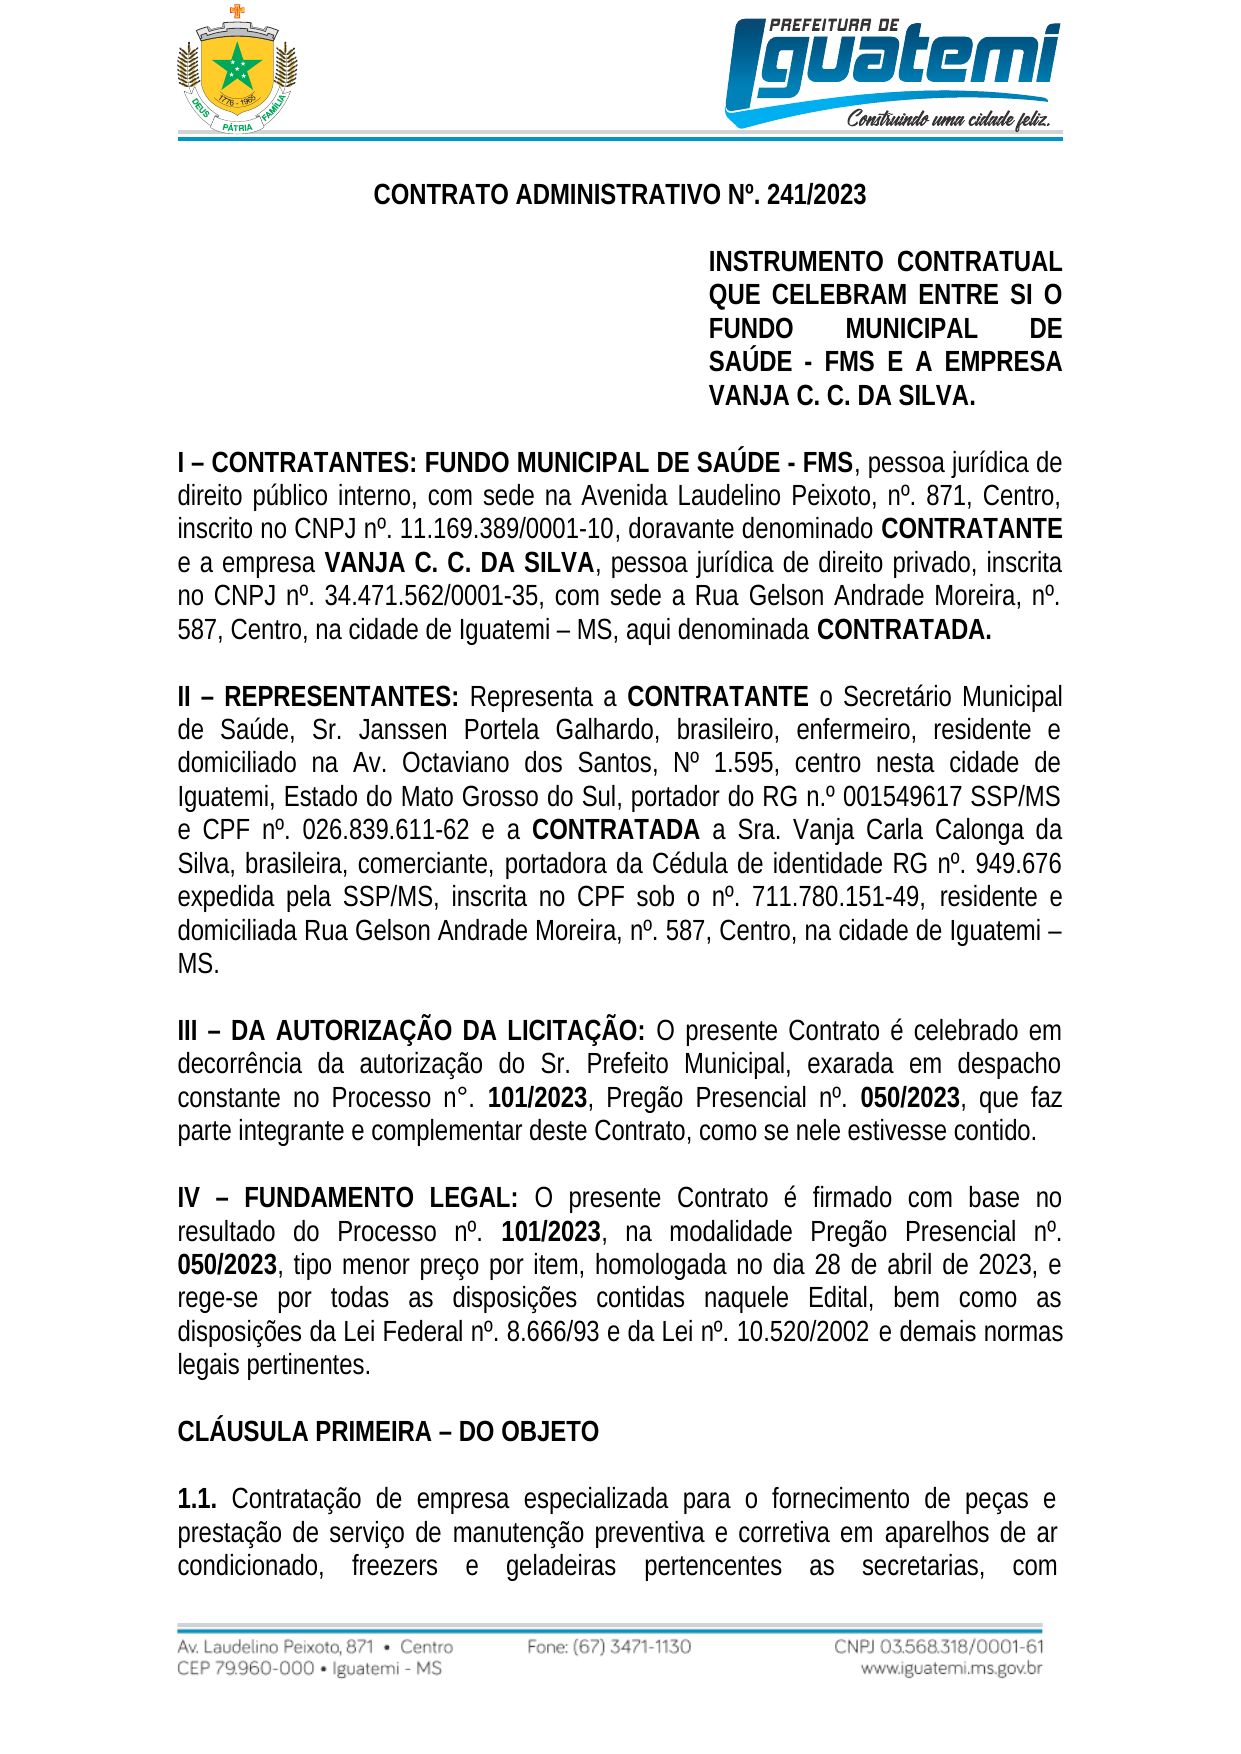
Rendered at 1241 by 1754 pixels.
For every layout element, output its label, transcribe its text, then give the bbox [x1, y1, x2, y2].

picture [177, 1623, 1045, 1681]
text INSTRUMENTO CONTRATUAL QUE CELEBRAM ENTRE SI O FUNDO MUNICIPAL DE SAÚDE - FMS E A EMPRESA VANJA C. C. DA SILVA. [709, 244, 1063, 411]
text III – DA AUTORIZAÇÃO DA LICITAÇÃO: O presente Contrato é celebrado em decorrência da autorização do Sr. Prefeito Municipal, exarada em despacho constante no Processo n°. 101/2023, Pregão Presencial nº. 050/2023, que faz parte integrante e complementar deste Contrato, como se nele estivesse contido. [177, 1013, 1063, 1147]
text CONTRATO ADMINISTRATIVO Nº. 241/2023 [177, 177, 1063, 211]
text II – REPRESENTANTES: Representa a CONTRATANTE o Secretário Municipal de Saúde, Sr. Janssen Portela Galhardo, brasileiro, enfermeiro, residente e domiciliado na Av. Octaviano dos Santos, Nº 1.595, centro nesta cidade de Iguatemi, Estado do Mato Grosso do Sul, portador do RG n.º 001549617 SSP/MS e CPF nº. 026.839.611-62 e a CONTRATADA a Sra. Vanja Carla Calonga da Silva, brasileira, comerciante, portadora da Cédula de identidade RG nº. 949.676 expedida pela SSP/MS, inscrita no CPF sob o nº. 711.780.151-49, residente e domiciliada Rua Gelson Andrade Moreira, nº. 587, Centro, na cidade de Iguatemi – MS. [177, 679, 1063, 980]
text I – CONTRATANTES: FUNDO MUNICIPAL DE SAÚDE - FMS, pessoa jurídica de direito público interno, com sede na Avenida Laudelino Peixoto, nº. 871, Centro, inscrito no CNPJ nº. 11.169.389/0001-10, doravante denominado CONTRATANTE e a empresa VANJA C. C. DA SILVA, pessoa jurídica de direito privado, inscrita no CNPJ nº. 34.471.562/0001-35, com sede a Rua Gelson Andrade Moreira, nº. 587, Centro, na cidade de Iguatemi – MS, aqui denominada CONTRATADA. [177, 445, 1063, 645]
text IV – FUNDAMENTO LEGAL: O presente Contrato é firmado com base no resultado do Processo nº. 101/2023, na modalidade Pregão Presencial nº. 050/2023, tipo menor preço por item, homologada no dia 28 de abril de 2023, e rege-se por todas as disposições contidas naquele Edital, bem como as disposições da Lei Federal nº. 8.666/93 e da Lei nº. 10.520/2002 e demais normas legais pertinentes. [177, 1180, 1063, 1381]
text CLÁUSULA PRIMEIRA – DO OBJETO [177, 1414, 1122, 1448]
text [177, 1481, 1058, 1582]
